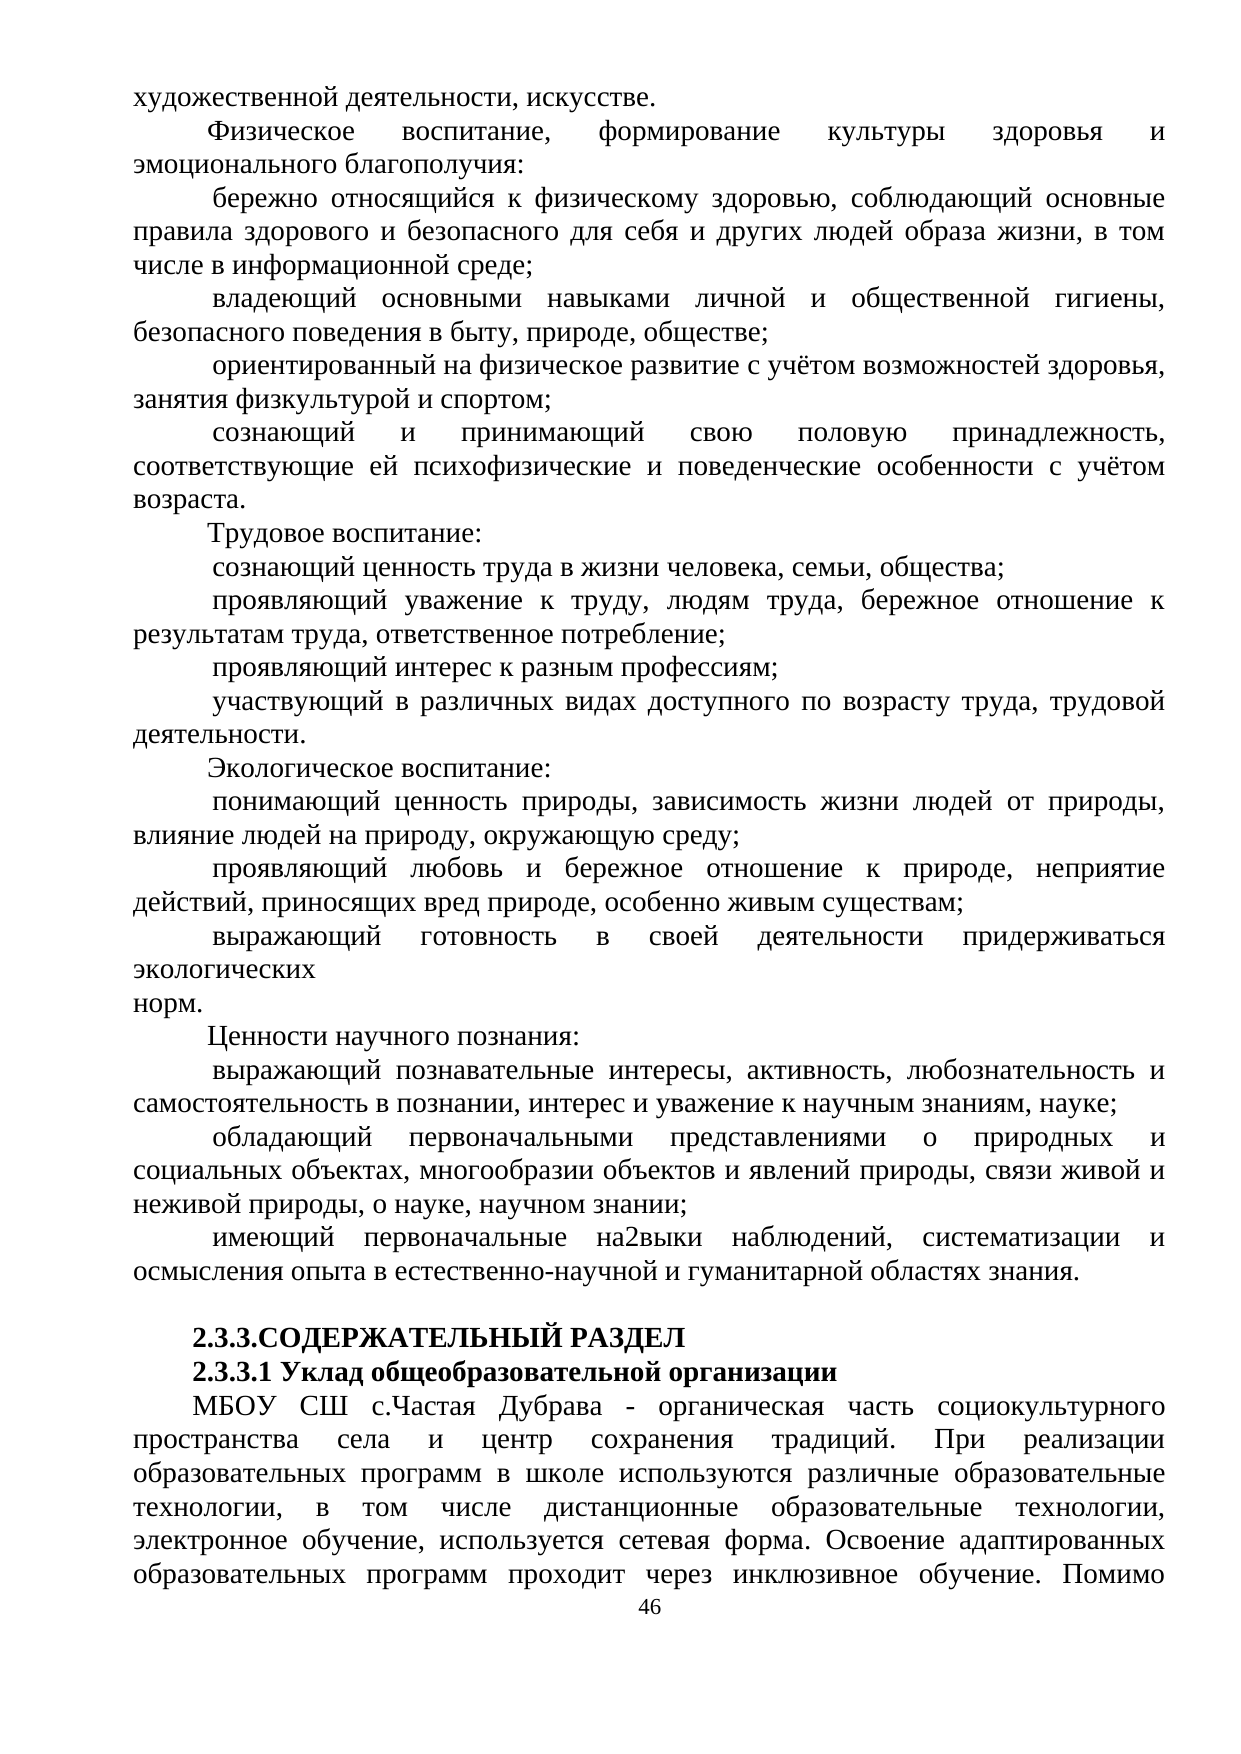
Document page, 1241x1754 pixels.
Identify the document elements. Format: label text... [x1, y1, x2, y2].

text Трудовое воспитание: [133, 515, 1166, 549]
text выражающий готовность в своей деятельности придерживаться экологических [133, 918, 1166, 985]
text владеющий основными навыками личной и общественной гигиены, безопасного поведения в быту, природе, обществе; [133, 280, 1166, 347]
text 2.3.3.СОДЕРЖАТЕЛЬНЫЙ РАЗДЕЛ [133, 1321, 1166, 1354]
text проявляющий интерес к разным профессиям; [133, 649, 1166, 683]
text обладающий первоначальными представлениями о природных и социальных объектах, многообразии объектов и явлений природы, связи живой и неживой природы, о науке, научном знании; [133, 1119, 1166, 1219]
text сознающий и принимающий свою половую принадлежность, соответствующие ей психофизические и поведенческие особенности с учётом возраста. [133, 414, 1166, 515]
text ориентированный на физическое развитие с учётом возможностей здоровья, занятия физкультурой и спортом; [133, 347, 1166, 414]
text бережно относящийся к физическому здоровью, соблюдающий основные правила здорового и безопасного для себя и других людей образа жизни, в том числе в информационной среде; [133, 180, 1166, 280]
text имеющий первоначальные на2выки наблюдений, систематизации и осмысления опыта в естественно-научной и гуманитарной областях знания. [133, 1219, 1166, 1287]
text Ценности научного познания: [133, 1018, 1166, 1052]
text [133, 1388, 1166, 1589]
text 2.3.3.1 Уклад общеобразовательной организации [133, 1354, 1166, 1388]
text норм. [133, 985, 1166, 1018]
text проявляющий любовь и бережное отношение к природе, неприятие действий, приносящих вред природе, особенно живым существам; [133, 851, 1166, 918]
text понимающий ценность природы, зависимость жизни людей от природы, влияние людей на природу, окружающую среду; [133, 783, 1166, 851]
text проявляющий уважение к труду, людям труда, бережное отношение к результатам труда, ответственное потребление; [133, 582, 1166, 649]
text участвующий в различных видах доступного по возрасту труда, трудовой деятельности. [133, 683, 1166, 750]
text Физическое воспитание, формирование культуры здоровья и эмоционального благополучия: [133, 113, 1166, 180]
text выражающий познавательные интересы, активность, любознательность и самостоятельность в познании, интерес и уважение к научным знаниям, науке; [133, 1052, 1166, 1119]
text сознающий ценность труда в жизни человека, семьи, общества; [133, 549, 1166, 582]
text Экологическое воспитание: [133, 750, 1166, 783]
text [133, 79, 1166, 113]
